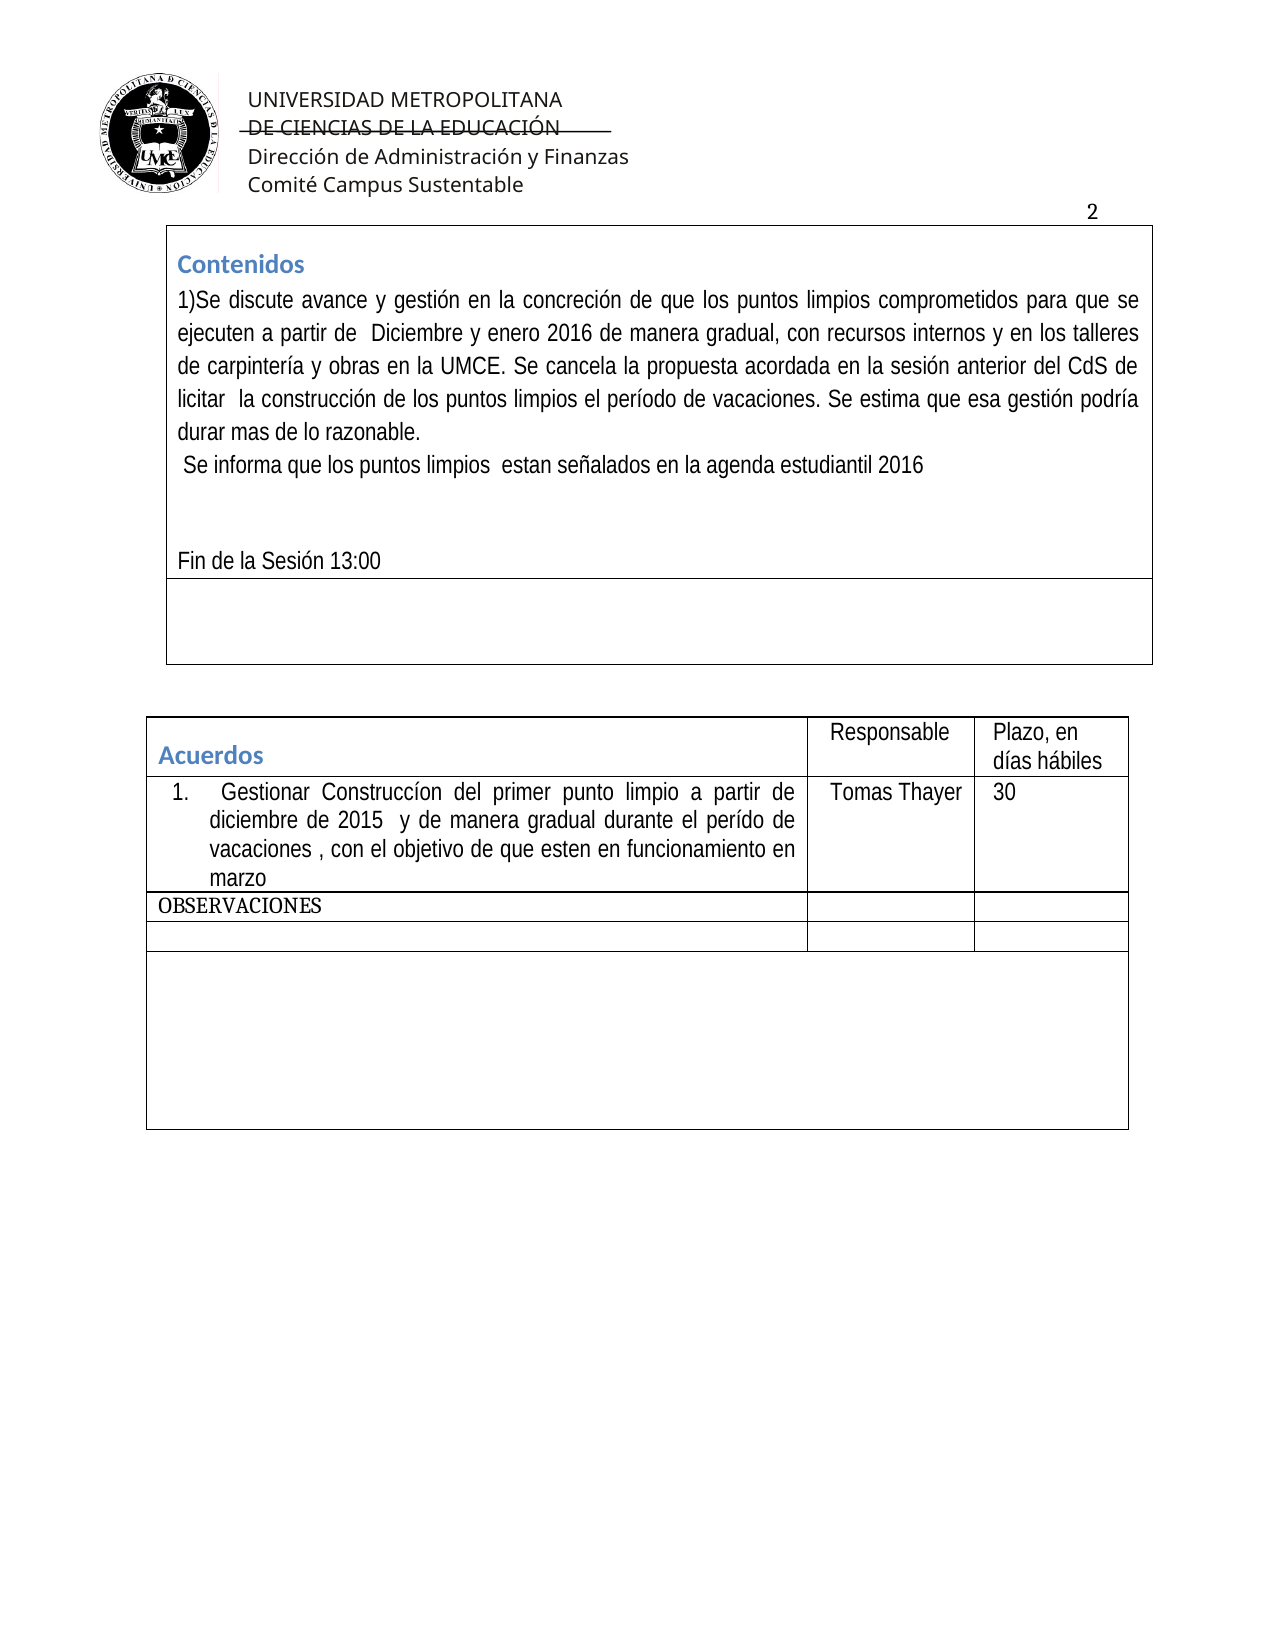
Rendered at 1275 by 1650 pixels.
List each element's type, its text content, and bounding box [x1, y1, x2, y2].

table_cell 30 [975, 777, 1128, 891]
table_cell [808, 893, 974, 921]
table_cell OBSERVACIONES [147, 893, 807, 921]
table_cell [975, 922, 1128, 951]
table_cell [975, 893, 1128, 921]
table_header Acuerdos [147, 718, 807, 776]
table_cell [808, 922, 974, 951]
table_header Plazo, en días hábiles [975, 718, 1128, 776]
picture [99, 73, 219, 193]
table_cell Gestionar Construccíon del primer punto limpio a partir de diciembre de 2015 y de manera gradual durante el perído de vacaciones , con el objetivo de que esten en funcionamiento en marzo [147, 777, 807, 891]
table_cell [147, 952, 1128, 1129]
table_header Contenidos 1)Se discute avance y gestión en la concreción de que los puntos limpios comprometidos para que se ejecuten a partir de Diciembre y enero 2016 de manera gradual, con recursos internos y en los talleres de carpintería y obras en la UMCE. Se cancela la propuesta acordada en la sesión anterior del CdS de licitar la construcción de los puntos limpios el período de vacaciones. Se estima que esa gestión podría durar mas de lo razonable. Se informa que los puntos limpios estan señalados en la agenda estudiantil 2016 Fin de la Sesión 13:00 [167, 226, 1152, 578]
table_cell [167, 579, 1152, 664]
table_cell [147, 922, 807, 951]
table_header Responsable [808, 718, 974, 776]
table_cell Tomas Thayer [808, 777, 974, 891]
